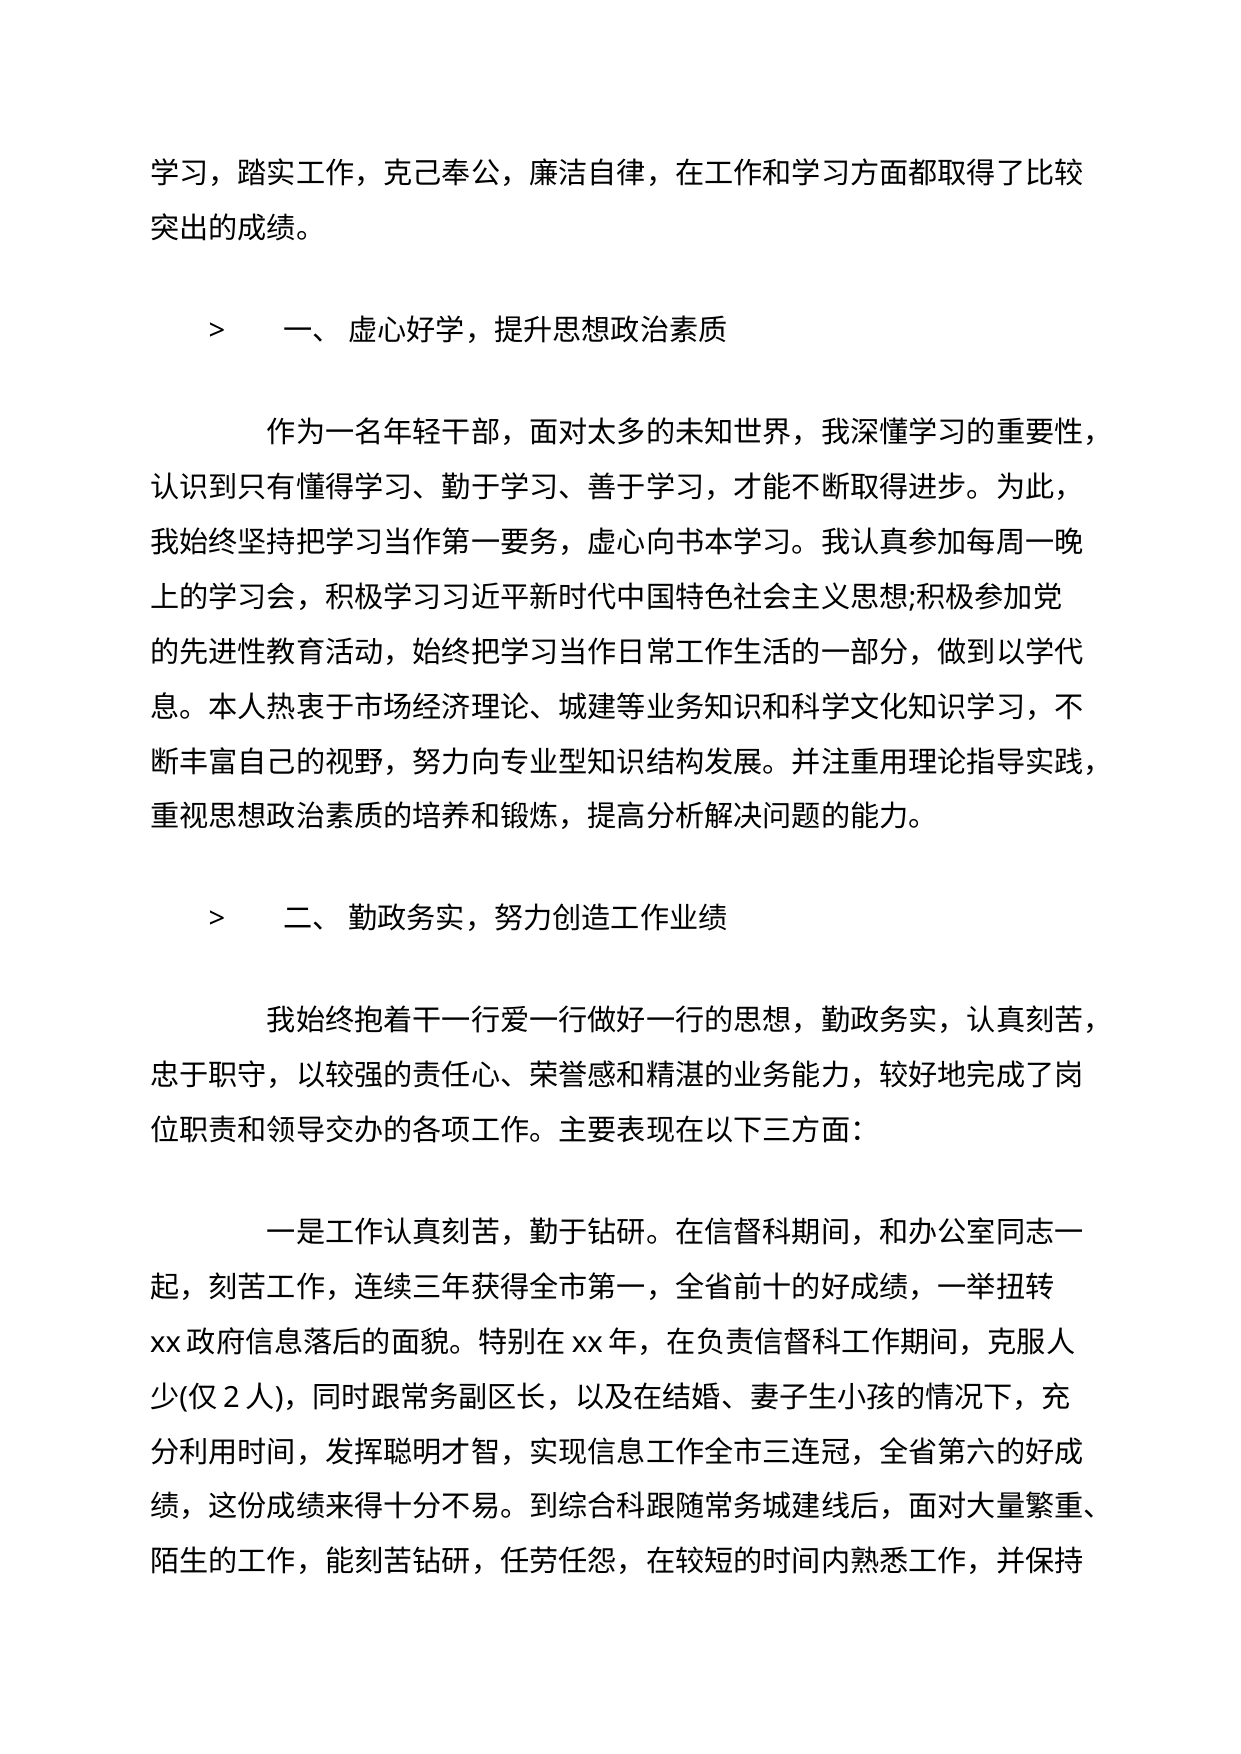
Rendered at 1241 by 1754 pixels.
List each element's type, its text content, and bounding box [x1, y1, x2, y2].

text > 一、 虚心好学，提升思想政治素质 [150, 307, 1090, 349]
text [150, 1208, 1090, 1580]
text 我始终抱着干一行爱一行做好一行的思想，勤政务实，认真刻苦，忠于职守，以较强的责任心、荣誉感和精湛的业务能力，较好地完成了岗位职责和领导交办的各项工作。主要表现在以下三方面： [150, 997, 1090, 1149]
text 作为一名年轻干部，面对太多的未知世界，我深懂学习的重要性，认识到只有懂得学习、勤于学习、善于学习，才能不断取得进步。为此，我始终坚持把学习当作第一要务，虚心向书本学习。我认真参加每周一晚上的学习会，积极学习习近平新时代中国特色社会主义思想;积极参加党的先进性教育活动，始终把学习当作日常工作生活的一部分，做到以学代息。本人热衷于市场经济理论、城建等业务知识和科学文化知识学习，不断丰富自己的视野，努力向专业型知识结构发展。并注重用理论指导实践，重视思想政治素质的培养和锻炼，提高分析解决问题的能力。 [150, 409, 1090, 835]
text > 二、 勤政务实，努力创造工作业绩 [150, 895, 1090, 937]
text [150, 150, 1090, 247]
